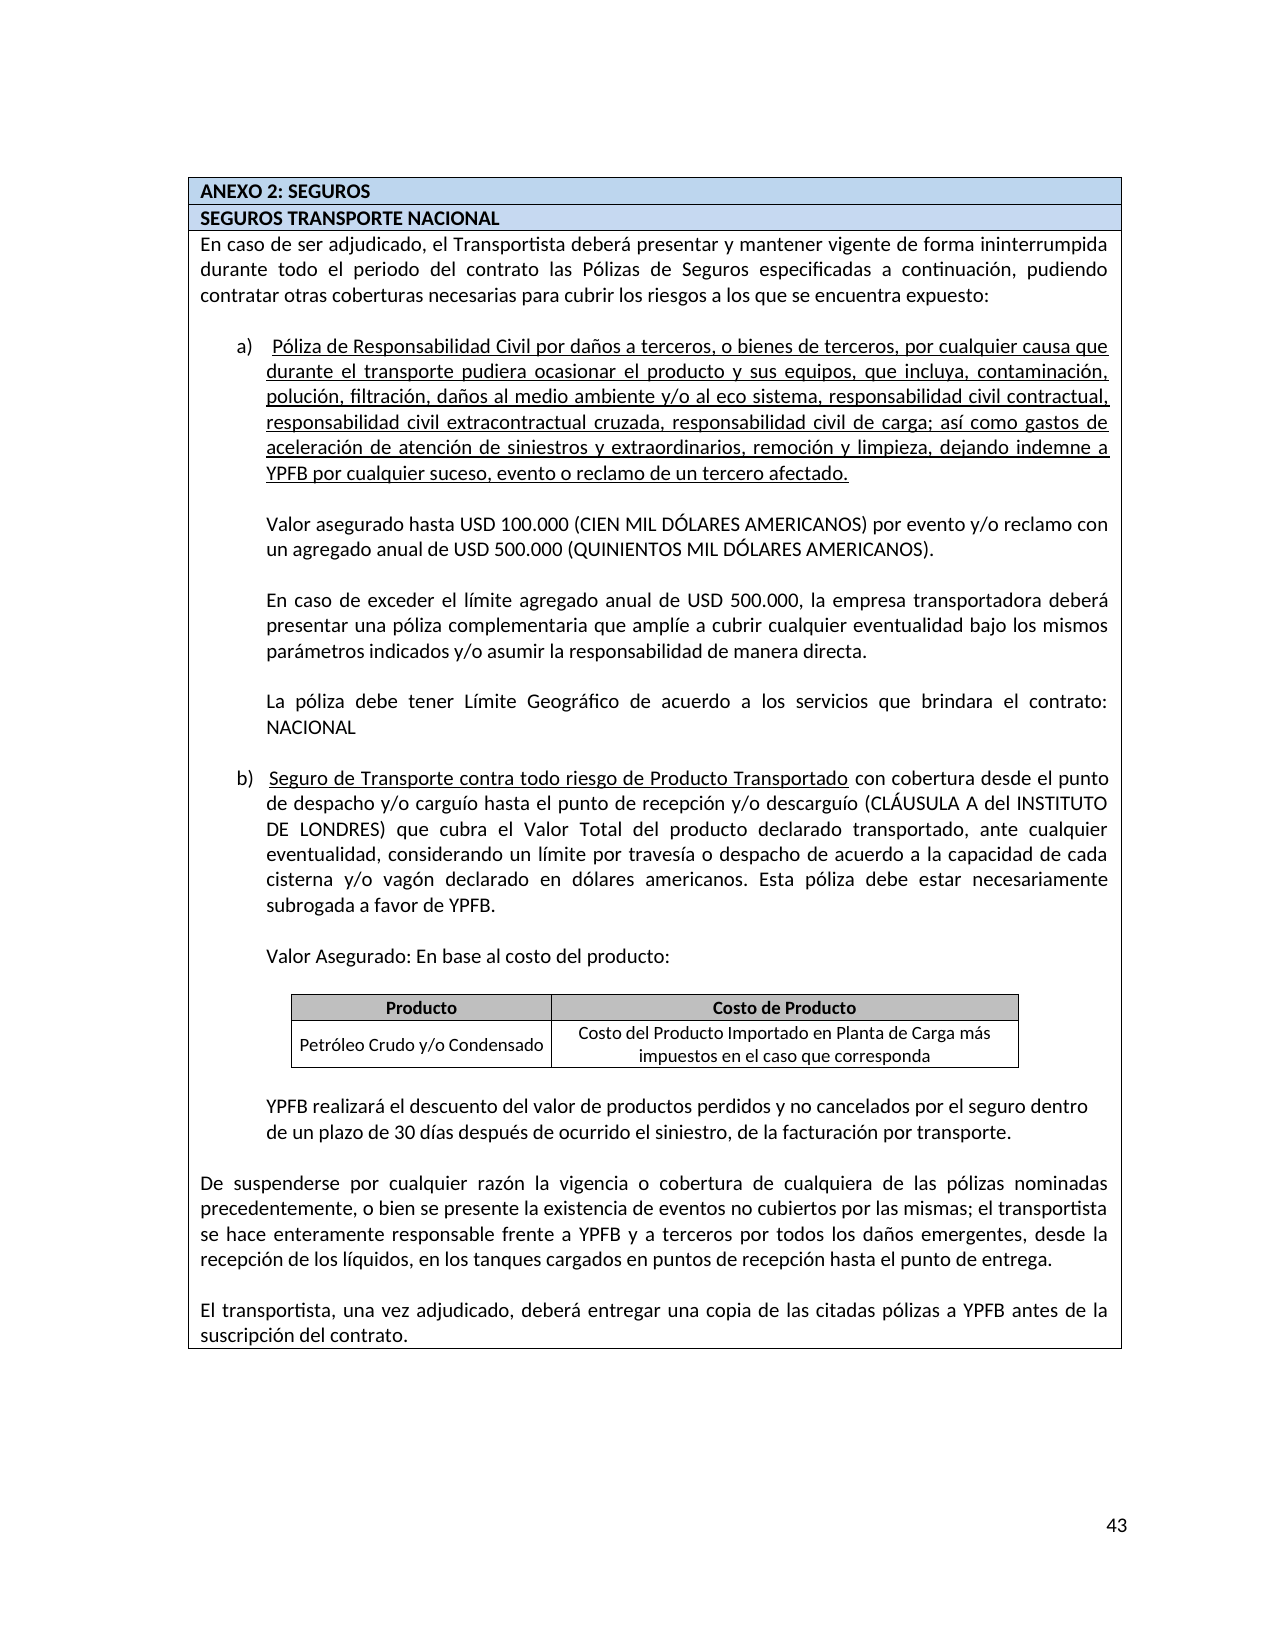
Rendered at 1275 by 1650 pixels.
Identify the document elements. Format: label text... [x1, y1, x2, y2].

table_header ANEXO 2: SEGUROS [189, 178, 1121, 204]
table_cell En caso de ser adjudicado, el Transportista deberá presentar y mantener vigente de forma ininterrumpida durante todo el periodo del contrato las Pólizas de Seguros especificadas a continuación, pudiendo contratar otras coberturas necesarias para cubrir los riesgos a los que se encuentra expuesto: a) Póliza de Responsabilidad Civil por daños a terceros, o bienes de terceros, por cualquier causa que durante el transporte pudiera ocasionar el producto y sus equipos, que incluya, contaminación, polución, filtración, daños al medio ambiente y/o al eco sistema, responsabilidad civil contractual, responsabilidad civil extracontractual cruzada, responsabilidad civil de carga; así como gastos de aceleración de atención de siniestros y extraordinarios, remoción y limpieza, dejando indemne a YPFB por cualquier suceso, evento o reclamo de un tercero afectado. Valor asegurado hasta USD 100.000 (CIEN MIL DÓLARES AMERICANOS) por evento y/o reclamo con un agregado anual de USD 500.000 (QUINIENTOS MIL DÓLARES AMERICANOS). En caso de exceder el límite agregado anual de USD 500.000, la empresa transportadora deberá presentar una póliza complementaria que amplíe a cubrir cualquier eventualidad bajo los mismos parámetros indicados y/o asumir la responsabilidad de manera directa. La póliza debe tener Límite Geográfico de acuerdo a los servicios que brindara el contrato: NACIONAL b) Seguro de Transporte contra todo riesgo de Producto Transportado con cobertura desde el punto de despacho y/o carguío hasta el punto de recepción y/o descarguío (CLÁUSULA A del INSTITUTO DE LONDRES) que cubra el Valor Total del producto declarado transportado, ante cualquier eventualidad, considerando un límite por travesía o despacho de acuerdo a la capacidad de cada cisterna y/o vagón declarado en dólares americanos. Esta póliza debe estar necesariamente subrogada a favor de YPFB. Valor Asegurado: En base al costo del producto: YPFB realizará el descuento del valor de productos perdidos y no cancelados por el seguro dentro de un plazo de 30 días después de ocurrido el siniestro, de la facturación por transporte. De suspenderse por cualquier razón la vigencia o cobertura de cualquiera de las pólizas nominadas precedentemente, o bien se presente la existencia de eventos no cubiertos por las mismas; el transportista se hace enteramente responsable frente a YPFB y a terceros por todos los daños emergentes, desde la recepción de los líquidos, en los tanques cargados en puntos de recepción hasta el punto de entrega. El transportista, una vez adjudicado, deberá entregar una copia de las citadas pólizas a YPFB antes de la suscripción del contrato. [189, 231, 1121, 1348]
table_cell SEGUROS TRANSPORTE NACIONAL [189, 205, 1121, 230]
